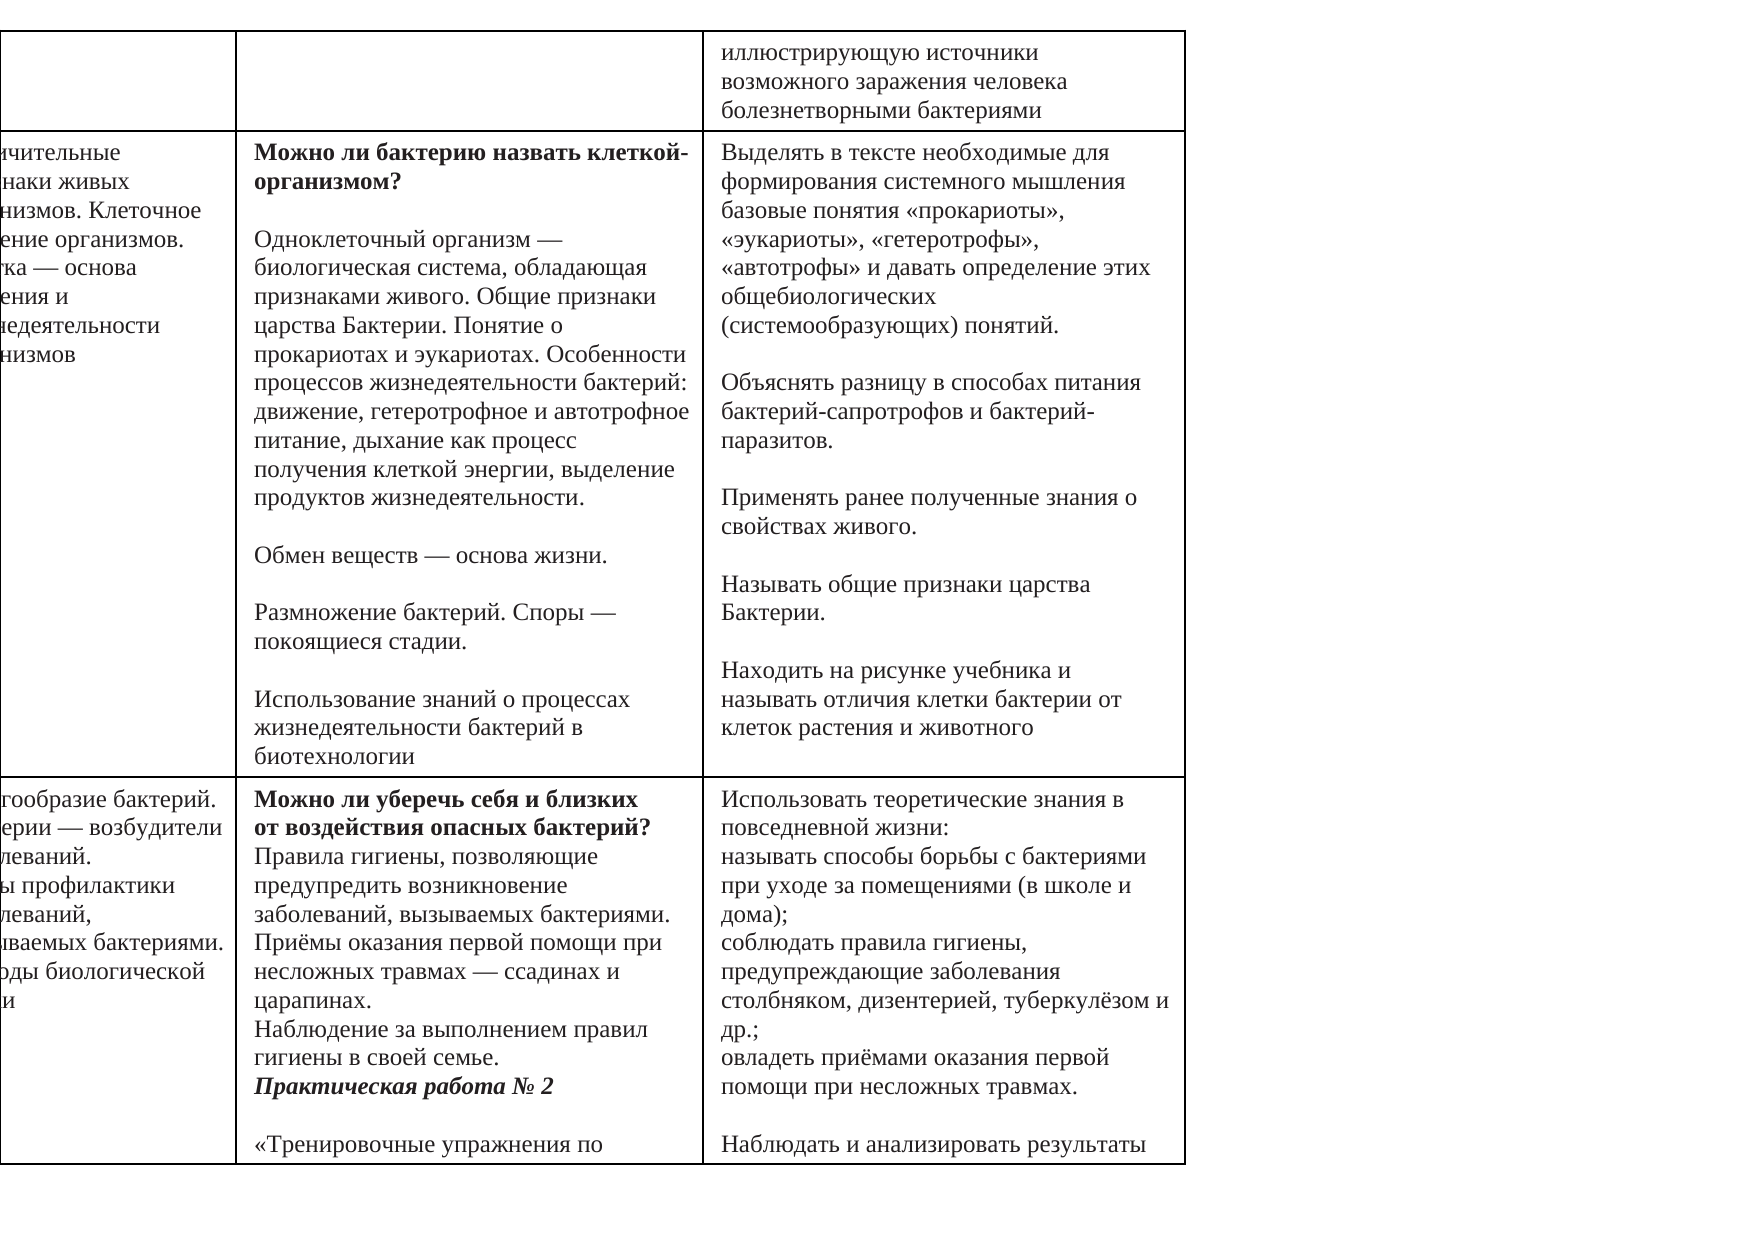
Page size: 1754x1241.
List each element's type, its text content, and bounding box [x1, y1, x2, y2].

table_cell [1, 32, 235, 129]
table_cell Выделять в тексте необходимые для формирования системного мышления базовые понятия «прокариоты», «эукариоты», «гетеротрофы», «автотрофы» и давать определение этих общебиологических (системообразующих) понятий. Объяснять разницу в способах питания бактерий-сапротрофов и бактерий-паразитов. Применять ранее полученные знания о свойствах живого. Называть общие признаки царства Бактерии. Находить на рисунке учебника и называть отличия клетки бактерии от клеток растения и животного [704, 132, 1184, 776]
table_cell Отличительные признаки живых организмов. Клеточное строение организмов. Клетка — основа строения и жизнедеятельности организмов [1, 132, 235, 776]
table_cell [237, 778, 702, 1163]
table_cell Можно ли бактерию назвать клеткой-организмом? Одноклеточный организм — биологическая система, обладающая признаками живого. Общие признаки царства Бактерии. Понятие о прокариотах и эукариотах. Особенности процессов жизнедеятельности бактерий: движение, гетеротрофное и автотрофное питание, дыхание как процесс получения клеткой энергии, выделение продуктов жизнедеятельности. Обмен веществ — основа жизни. Размножение бактерий. Споры — покоящиеся стадии. Использование знаний о процессах жизнедеятельности бактерий в биотехнологии [237, 132, 702, 776]
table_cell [704, 32, 1184, 129]
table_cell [1, 778, 235, 1163]
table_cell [237, 32, 702, 129]
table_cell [704, 778, 1184, 1163]
